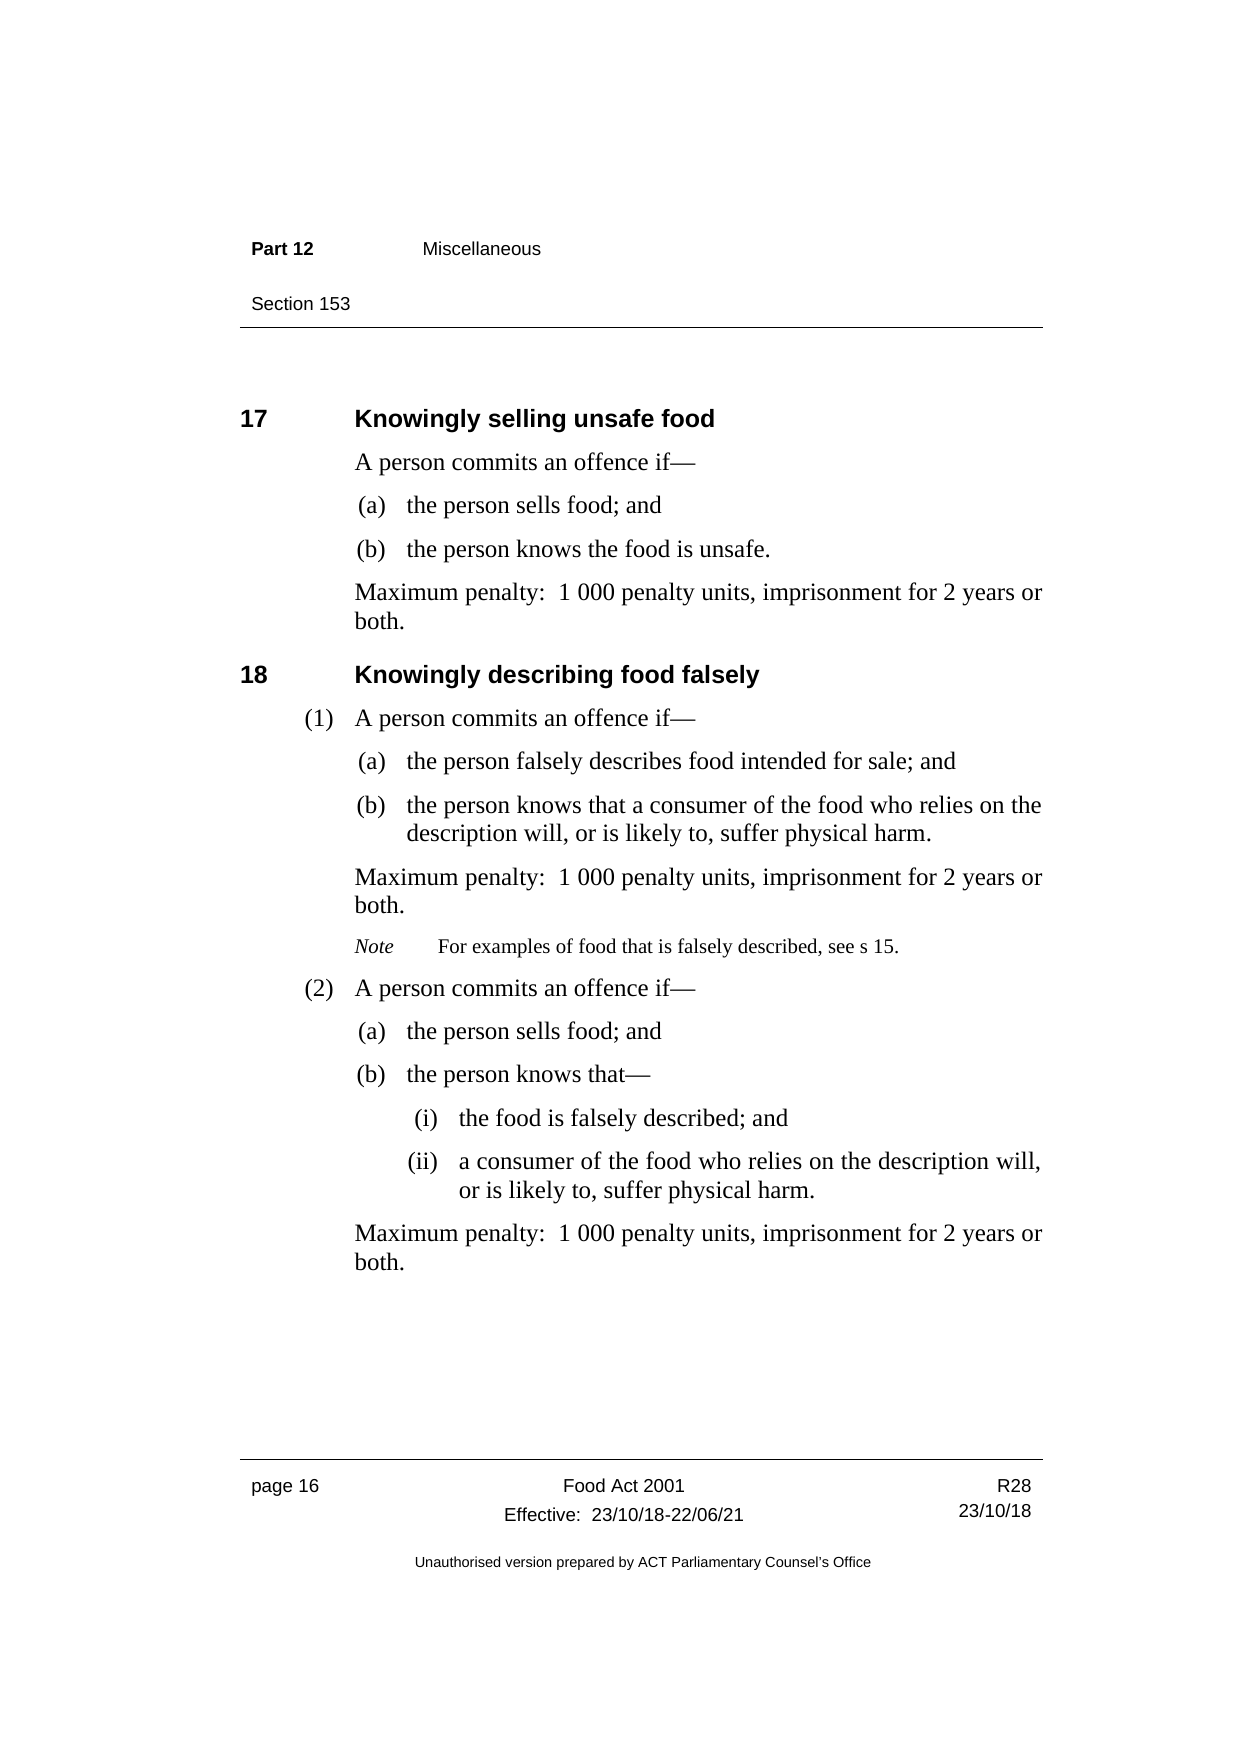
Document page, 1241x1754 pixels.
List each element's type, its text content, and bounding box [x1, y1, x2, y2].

text (a) the person falsely describes food intended for sale; and [240, 746, 1042, 775]
text (b) the person knows that— [240, 1059, 1042, 1088]
text (2) A person commits an offence if— [240, 973, 1042, 1001]
text 17 Knowingly selling unsafe food [240, 404, 1042, 433]
text (a) the person sells food; and [240, 1016, 1042, 1045]
text (a) the person sells food; and [240, 491, 1042, 519]
text Note For examples of food that is falsely described, see s 15. [354, 934, 1042, 958]
text A person commits an offence if— [354, 447, 1042, 476]
text (ii) a consumer of the food who relies on the description will, or is likely to, suffer physical harm. [240, 1146, 1042, 1203]
text 18 Knowingly describing food falsely [240, 660, 1042, 688]
text Maximum penalty: 1 000 penalty units, imprisonment for 2 years or both. [354, 1218, 1042, 1276]
text (b) the person knows that a consumer of the food who relies on the description will, or is likely to, suffer physical harm. [240, 790, 1042, 847]
text (b) the person knows the food is unsafe. [240, 534, 1042, 563]
text Maximum penalty: 1 000 penalty units, imprisonment for 2 years or both. [354, 862, 1042, 919]
text (1) A person commits an offence if— [240, 703, 1042, 732]
text (i) the food is falsely described; and [240, 1103, 1042, 1131]
text Maximum penalty: 1 000 penalty units, imprisonment for 2 years or both. [354, 577, 1042, 635]
